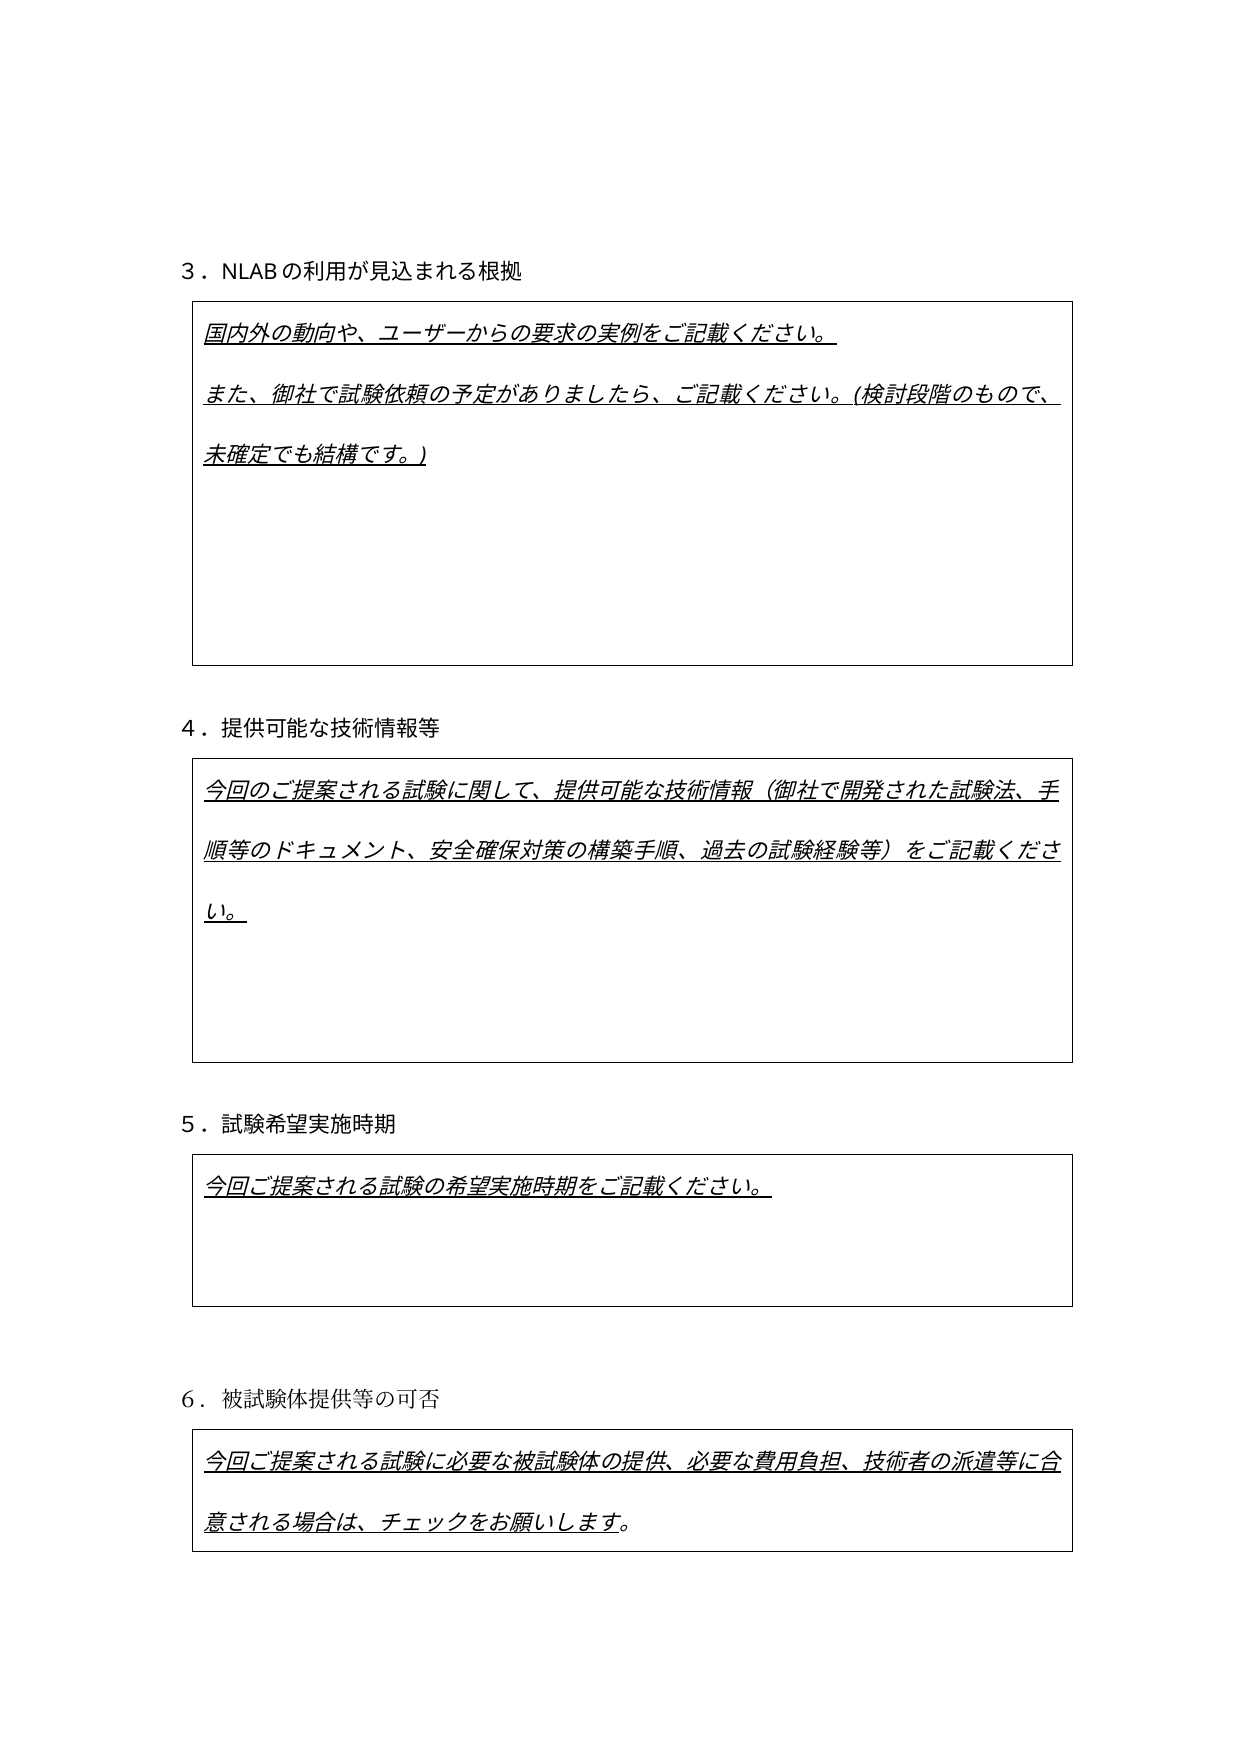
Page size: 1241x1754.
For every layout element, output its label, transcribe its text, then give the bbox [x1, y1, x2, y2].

table_header 今回ご提案される試験の希望実施時期をご記載ください。 [193, 1155, 1072, 1306]
table_header 国内外の動向や、ユーザーからの要求の実例をご記載ください。 また、御社で試験依頼の予定がありましたら、ご記載ください。(検討段階のもので、未確定でも結構です。) [193, 302, 1072, 665]
text ５．試験希望実施時期 [177, 1093, 1063, 1153]
text ４．提供可能な技術情報等 [177, 697, 1063, 757]
text ３．NLABの利用が見込まれる根拠 [177, 240, 1063, 301]
text ６．被試験体提供等の可否 [177, 1368, 1063, 1428]
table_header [193, 1430, 1072, 1551]
table_header 今回のご提案される試験に関して、提供可能な技術情報（御社で開発された試験法、手順等のドキュメント、安全確保対策の構築手順、過去の試験経験等）をご記載ください。 [193, 759, 1072, 1062]
